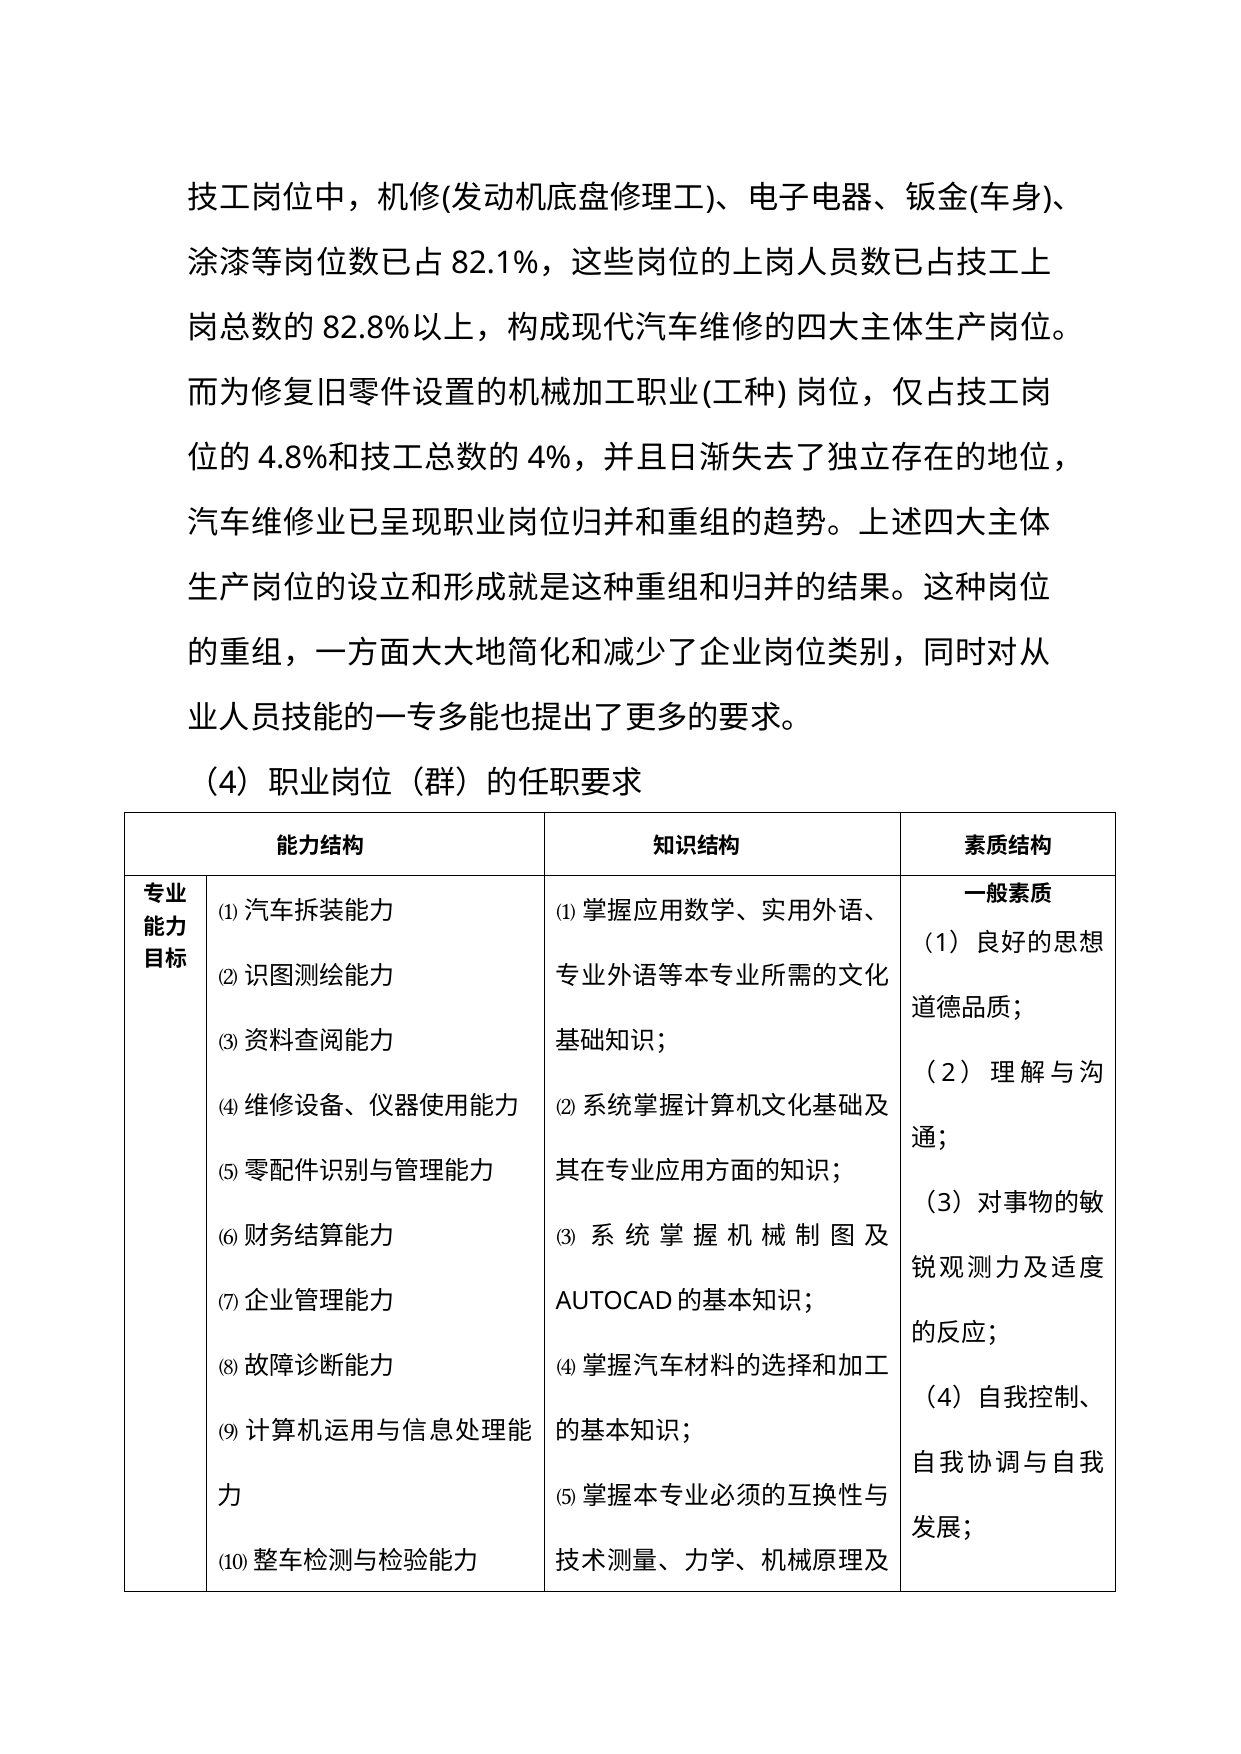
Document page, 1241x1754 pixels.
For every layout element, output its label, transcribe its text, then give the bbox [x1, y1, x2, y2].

text （4）职业岗位（群）的任职要求 [187, 747, 1053, 812]
table_header 知识结构 [545, 813, 900, 875]
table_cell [207, 876, 544, 1591]
table_cell 专业能力目标 [125, 876, 206, 1591]
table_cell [901, 876, 1115, 1591]
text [187, 162, 1053, 747]
table_header 素质结构 [901, 813, 1115, 875]
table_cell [545, 876, 900, 1591]
table_header 能力结构 [125, 813, 544, 875]
